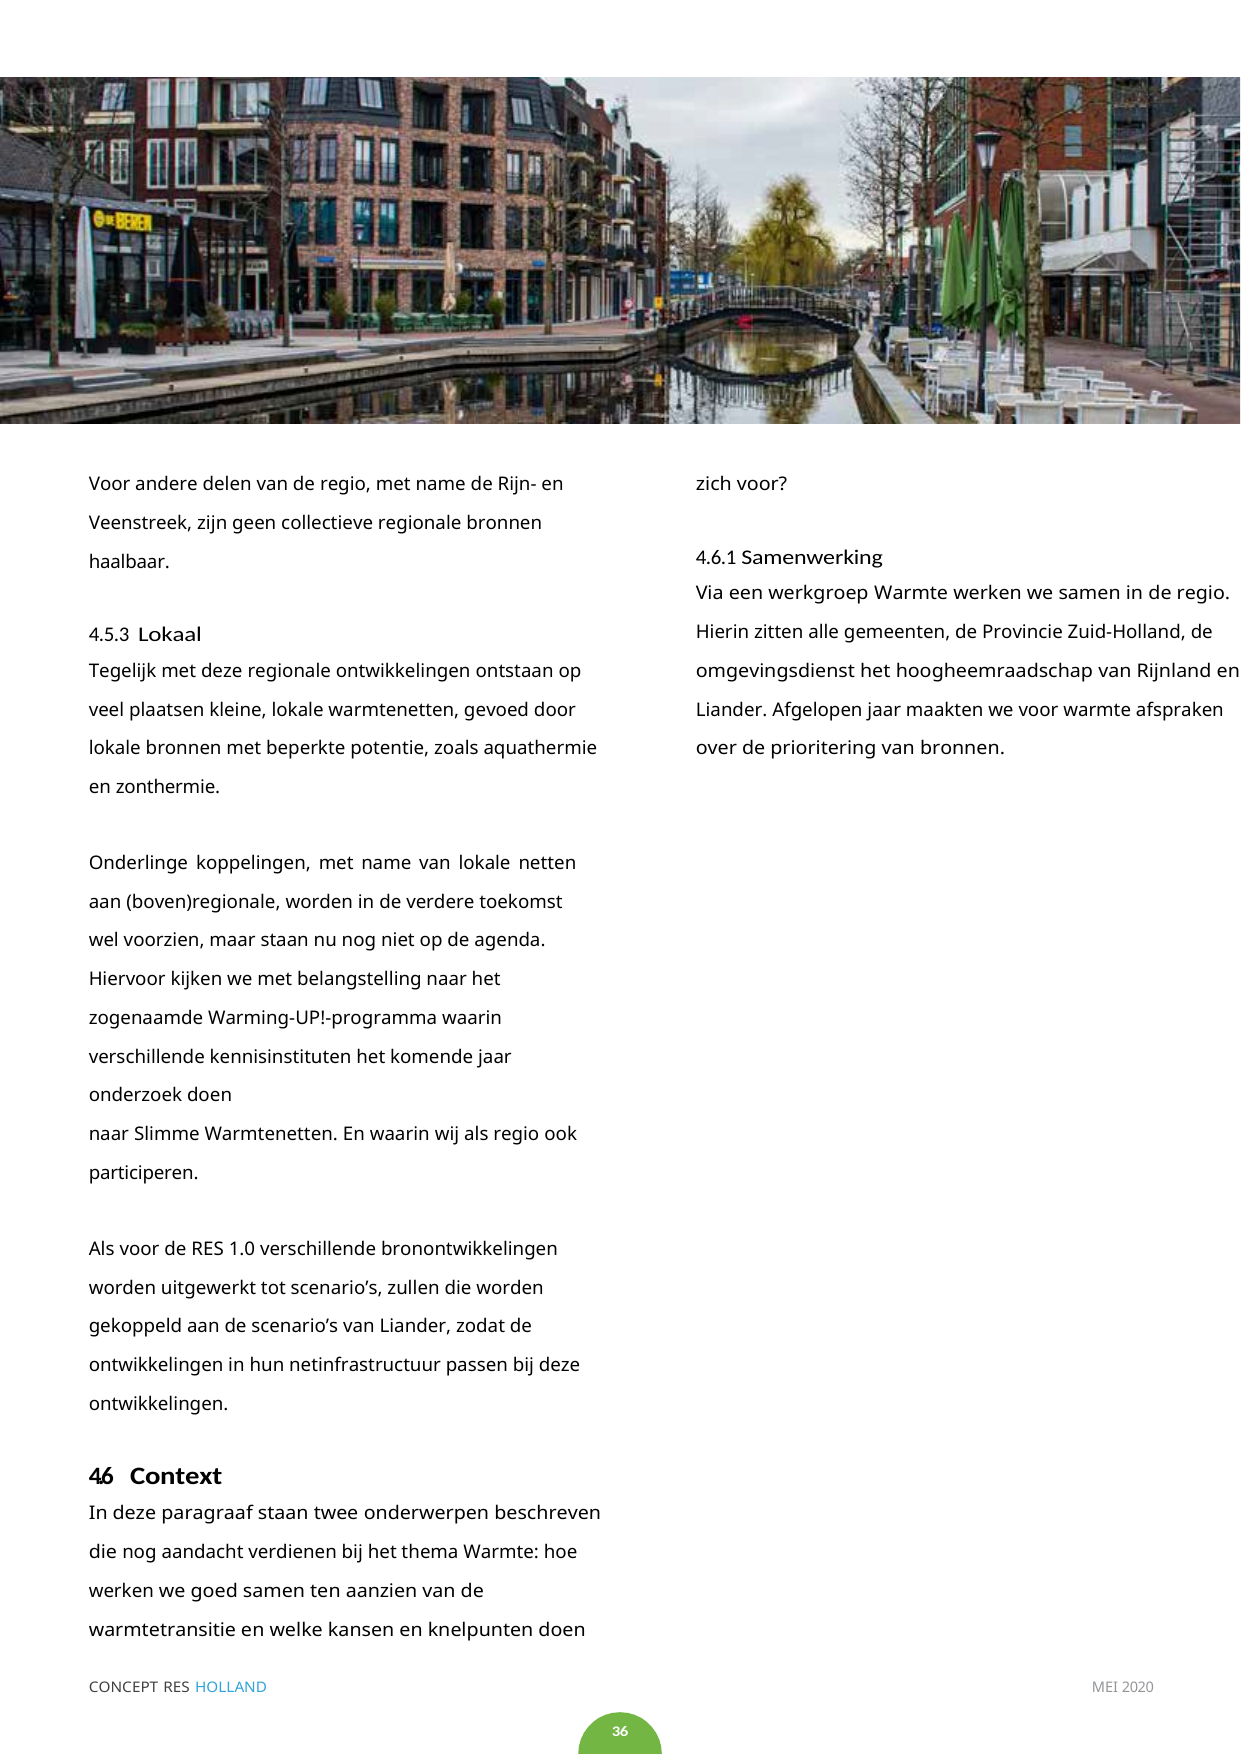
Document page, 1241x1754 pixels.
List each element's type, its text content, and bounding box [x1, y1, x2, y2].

text naar Slimme Warmtenetten. En waarin wij als regio ook participeren. [88, 1121, 603, 1185]
text Via een werkgroep Warmte werken we samen in de regio. Hierin zitten alle gemeenten, de Provincie Zuid-Holland, de omgevingsdienst het hoogheemraadschap van Rijnland en Liander. Afgelopen jaar maakten we voor warmte afspraken over de prioritering van bronnen. [696, 580, 1240, 760]
subtitle Context [88, 1460, 603, 1491]
text Als voor de RES 1.0 verschillende bronontwikkelingen worden uitgewerkt tot scenario’s, zullen die worden gekoppeld aan de scenario’s van Liander, zodat de ontwikkelingen in hun netinfrastructuur passen bij deze ontwikkelingen. [88, 1235, 603, 1416]
subtitle Samenwerking [696, 544, 1240, 569]
text Tegelijk met deze regionale ontwikkelingen ontstaan op veel plaatsen kleine, lokale warmtenetten, gevoed door lokale bronnen met beperkte potentie, zoals aquathermie en zonthermie. [88, 657, 603, 799]
subtitle Lokaal [88, 622, 603, 647]
picture [0, 77, 1241, 424]
text Onderlinge koppelingen, met name van lokale netten aan (boven)regionale, worden in de verdere toekomst wel voorzien, maar staan nu nog niet op de agenda. Hiervoor kijken we met belangstelling naar het zogenaamde Warming-UP!-programma waarin verschillende kennisinstituten het komende jaar onderzoek doen [88, 849, 579, 1107]
text In deze paragraaf staan twee onderwerpen beschreven die nog aandacht verdienen bij het thema Warmte: hoe werken we goed samen ten aanzien van de warmtetransitie en welke kansen en knelpunten doen zich voor? [88, 1499, 603, 1641]
text Voor andere delen van de regio, met name de Rijn- en Veenstreek, zijn geen collectieve regionale bronnen haalbaar. [88, 470, 603, 573]
text In deze paragraaf staan twee onderwerpen beschreven die nog aandacht verdienen bij het thema Warmte: hoe werken we goed samen ten aanzien van de warmtetransitie en welke kansen en knelpunten doen zich voor? [696, 470, 1240, 496]
